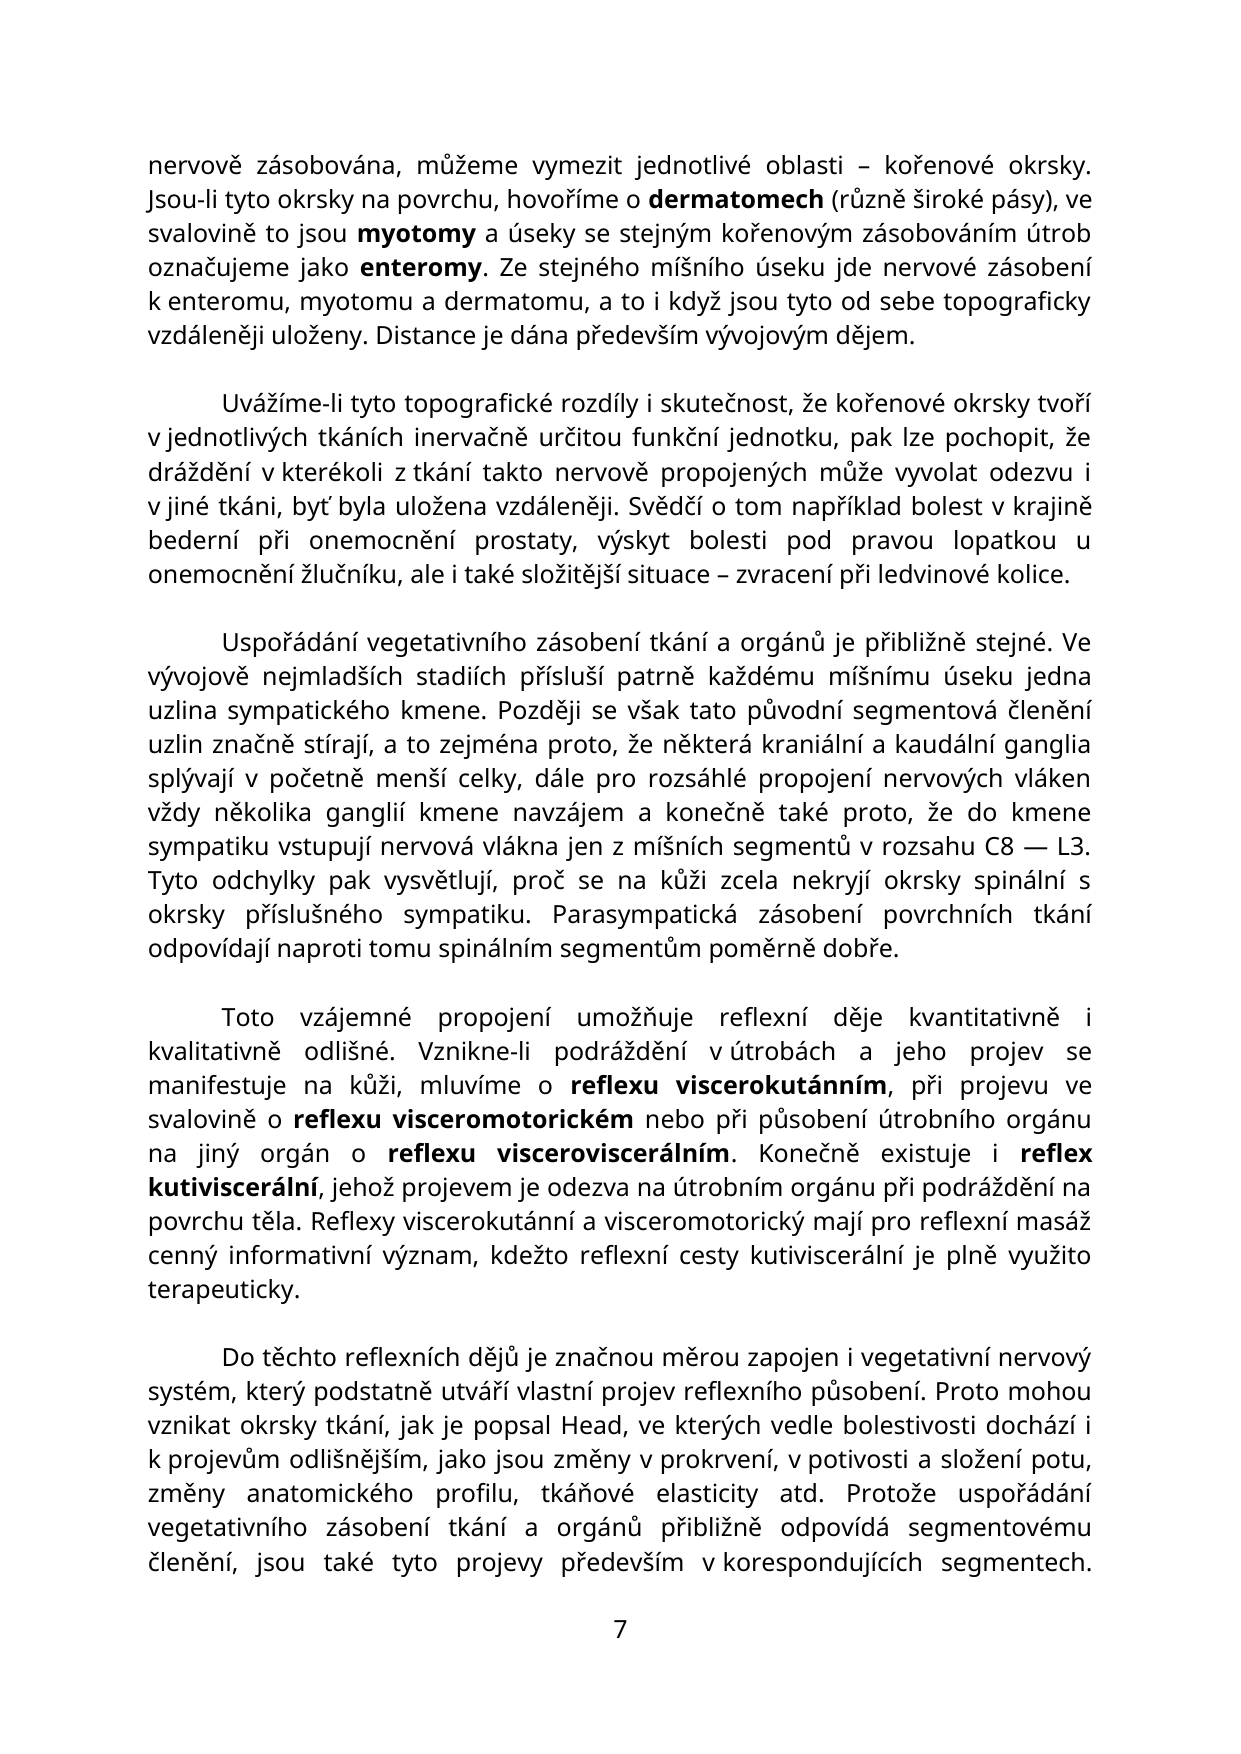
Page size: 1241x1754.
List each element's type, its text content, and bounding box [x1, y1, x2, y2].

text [148, 1340, 1093, 1578]
text Uvážíme-li tyto topografické rozdíly i skutečnost, že kořenové okrsky tvoří v jednotlivých tkáních inervačně určitou funkční jednotku, pak lze pochopit, že dráždění v kterékoli z tkání takto nervově propojených může vyvolat odezvu i v jiné tkáni, byť byla uložena vzdáleněji. Svědčí o tom například bolest v krajině bederní při onemocnění prostaty, výskyt bolesti pod pravou lopatkou u onemocnění žlučníku, ale i také složitější situace – zvracení při ledvinové kolice. [148, 386, 1093, 590]
text Toto vzájemné propojení umožňuje reflexní děje kvantitativně i kvalitativně odlišné. Vznikne-li podráždění v útrobách a jeho projev se manifestuje na kůži, mluvíme o reflexu viscerokutánním, při projevu ve svalovině o reflexu visceromotorickém nebo při působení útrobního orgánu na jiný orgán o reflexu visceroviscerálním. Konečně existuje i reflex kutiviscerální, jehož projevem je odezva na útrobním orgánu při podráždění na povrchu těla. Reflexy viscerokutánní a visceromotorický mají pro reflexní masáž cenný informativní význam, kdežto reflexní cesty kutiviscerální je plně využito terapeuticky. [148, 999, 1093, 1306]
text Uspořádání vegetativního zásobení tkání a orgánů je přibližně stejné. Ve vývojově nejmladších stadiích přísluší patrně každému míšnímu úseku jedna uzlina sympatického kmene. Později se však tato původní segmentová členění uzlin značně stírají, a to zejména proto, že některá kraniální a kaudální ganglia splývají v početně menší celky, dále pro rozsáhlé propojení nervových vláken vždy několika ganglií kmene navzájem a konečně také proto, že do kmene sympatiku vstupují nervová vlákna jen z míšních segmentů v rozsahu C8 — L3. Tyto odchylky pak vysvětlují, proč se na kůži zcela nekryjí okrsky spinální s okrsky příslušného sympatiku. Parasympatická zásobení povrchních tkání odpovídají naproti tomu spinálním segmentům poměrně dobře. [148, 624, 1093, 965]
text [148, 148, 1093, 352]
